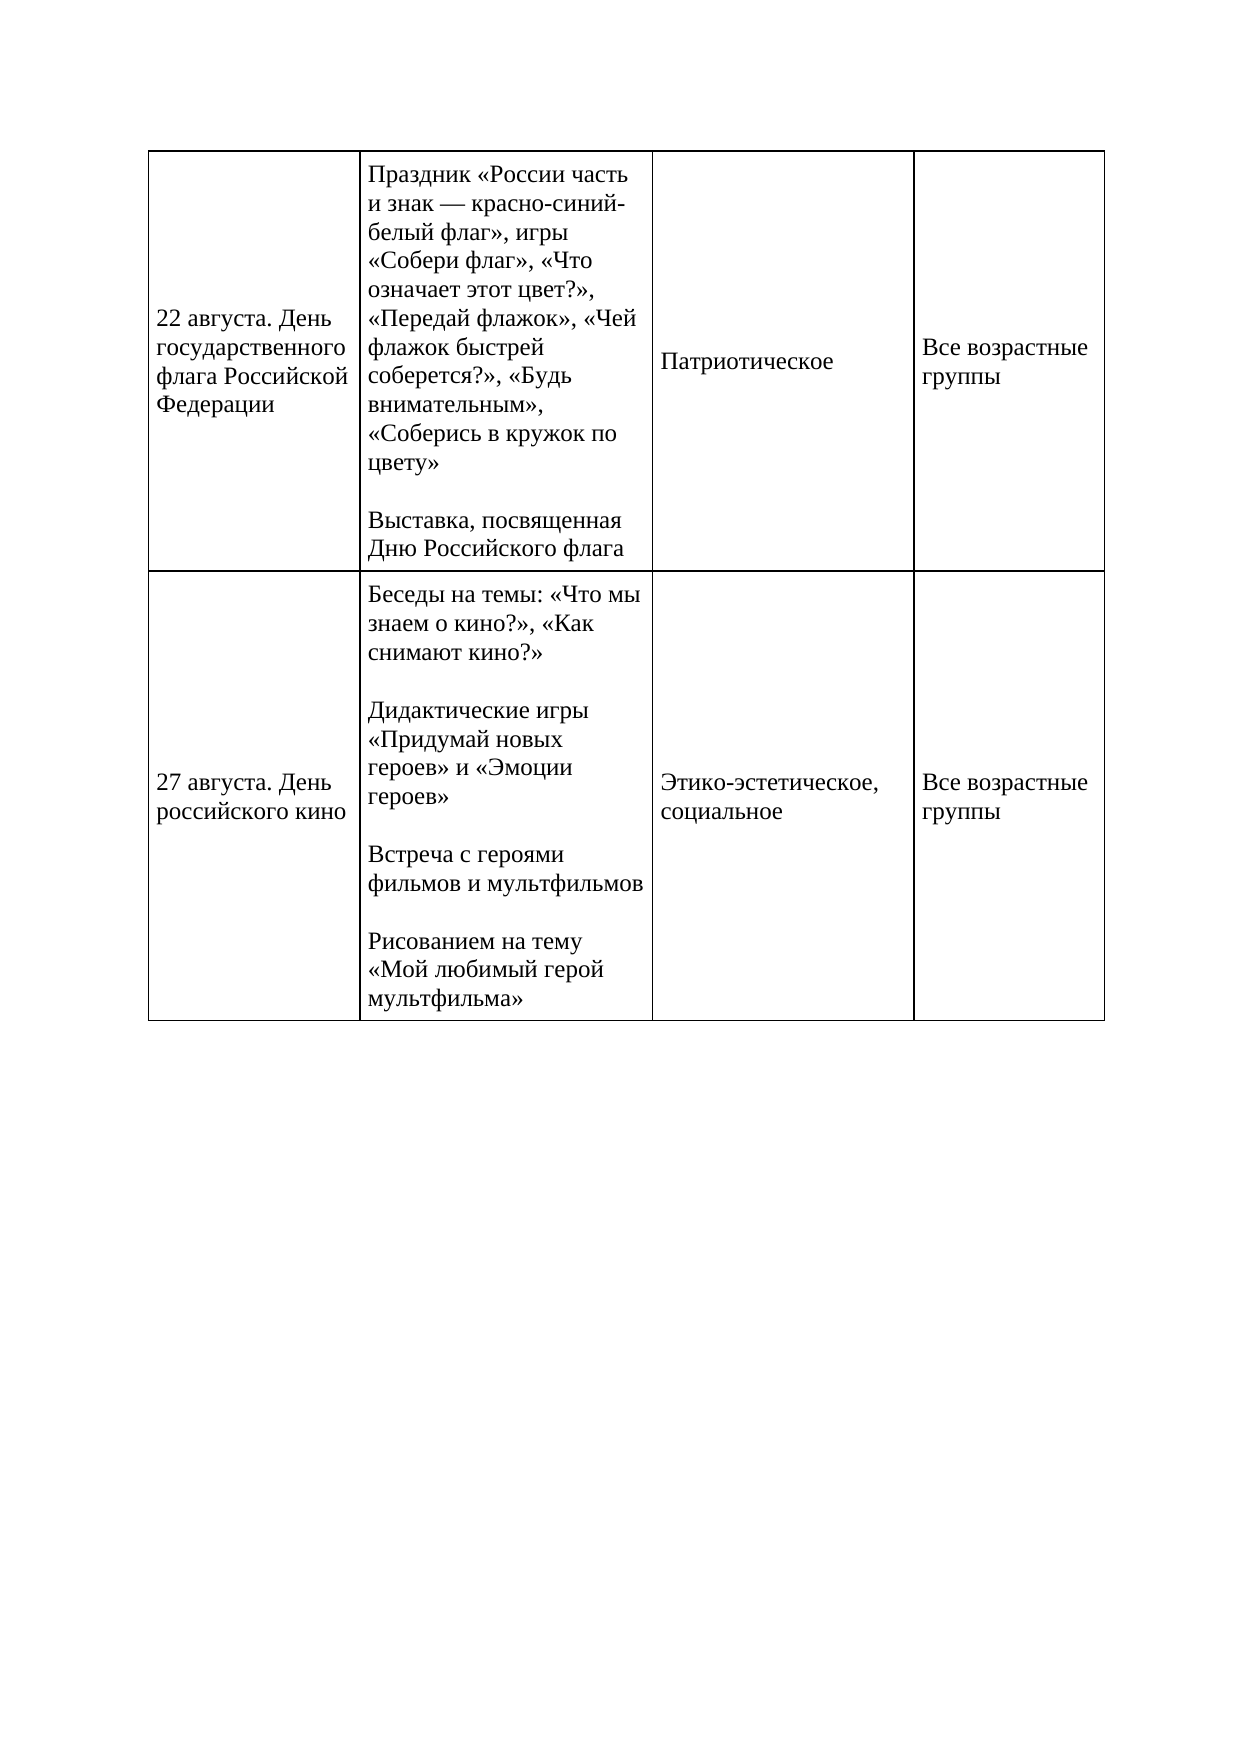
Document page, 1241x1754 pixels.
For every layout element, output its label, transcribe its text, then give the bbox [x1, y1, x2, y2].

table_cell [915, 152, 1104, 570]
table_cell Патриотическое [653, 152, 913, 570]
table_cell Беседы на темы: «Что мы знаем о кино?», «Как снимают кино?» Дидактические игры «Придумай новых героев» и «Эмоции героев» Встреча с героями фильмов и мультфильмов Рисованием на тему «Мой любимый герой мультфильма» [361, 572, 652, 1020]
table_cell Все возрастные группы [915, 572, 1104, 1020]
table_cell 27 августа. День российского кино [149, 572, 359, 1020]
table_cell 22 августа. День государственного флага Российской Федерации [149, 152, 359, 570]
table_cell Праздник «России часть и знак — красно-синий-белый флаг», игры «Собери флаг», «Что означает этот цвет?», «Передай флажок», «Чей флажок быстрей соберется?», «Будь внимательным», «Соберись в кружок по цвету» Выставка, посвященная Дню Российского флага [361, 152, 652, 570]
table_cell Этико-эстетическое, социальное [653, 572, 913, 1020]
